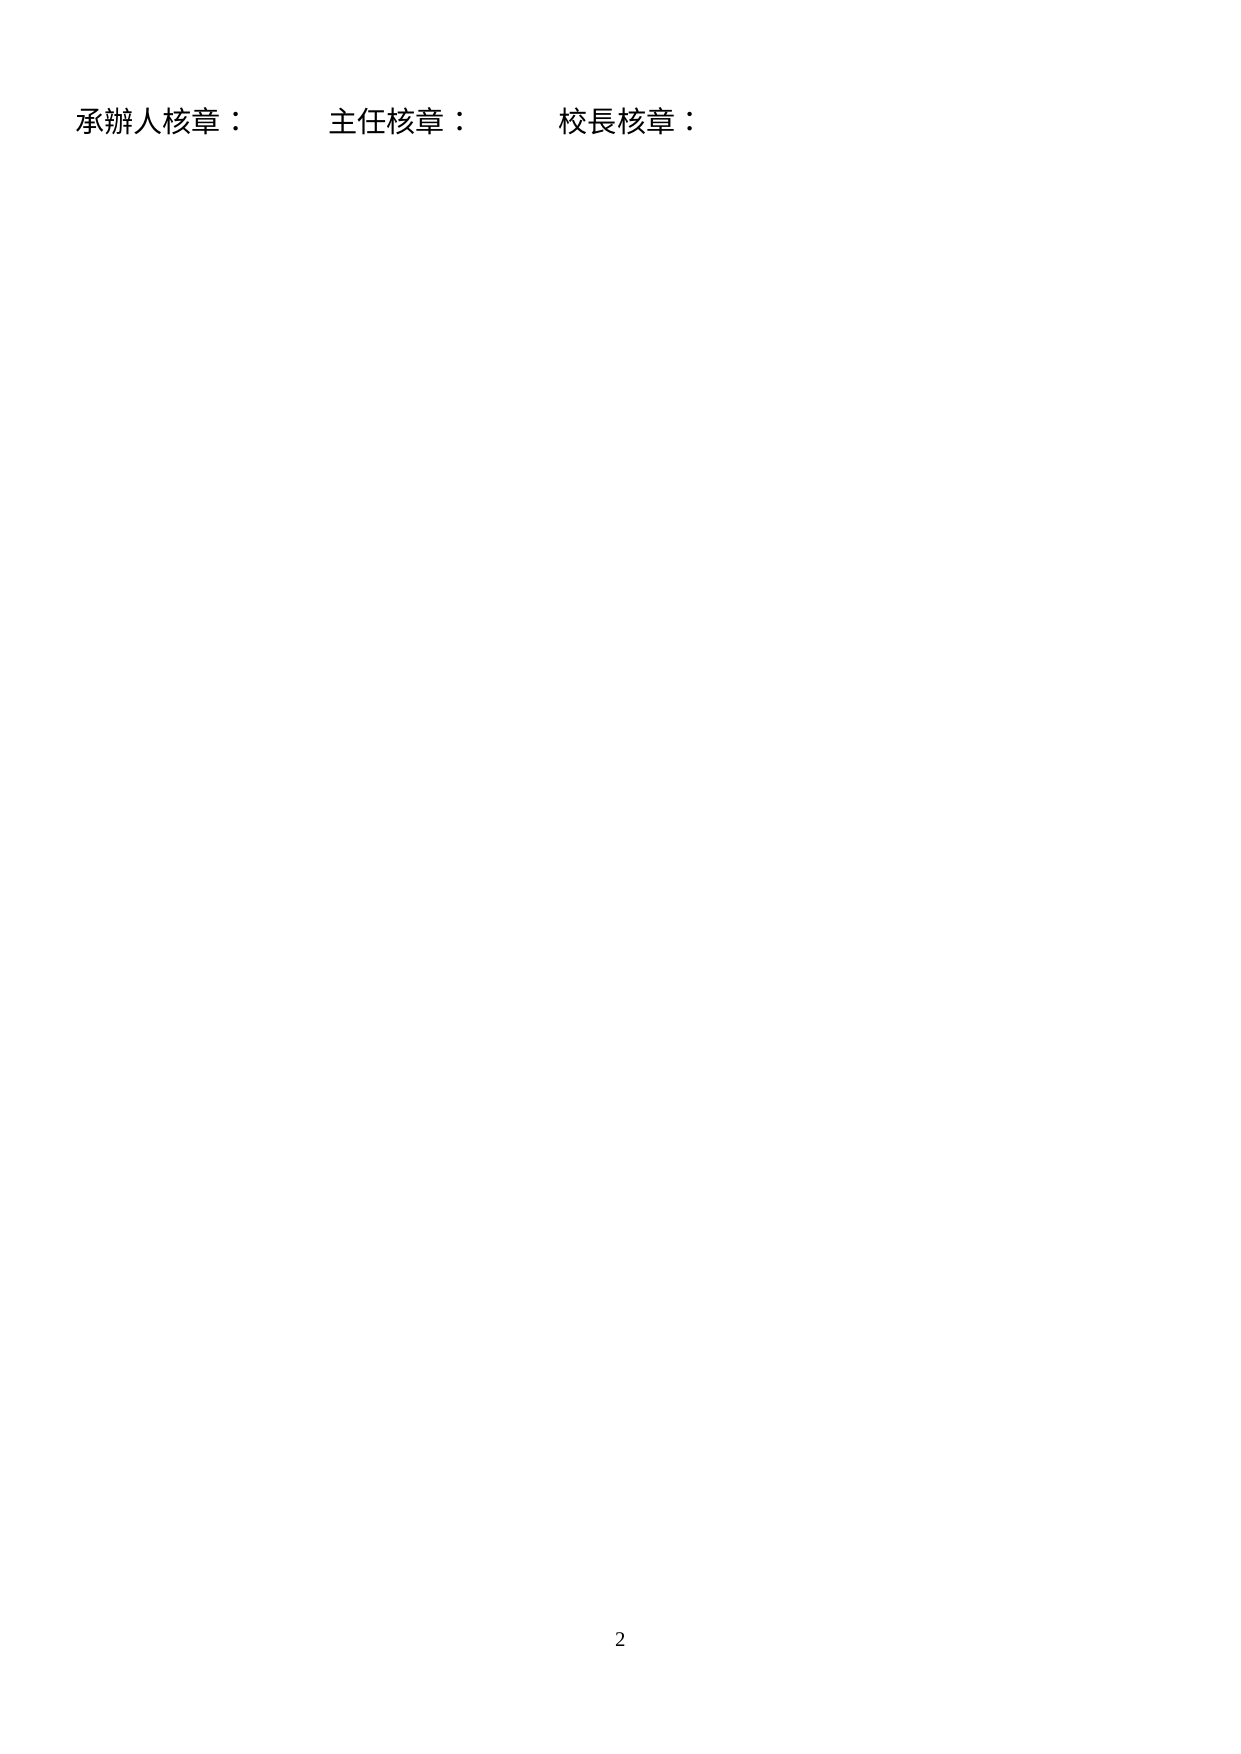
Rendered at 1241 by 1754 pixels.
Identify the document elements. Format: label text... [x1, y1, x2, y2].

text 承辦人核章： 主任核章： 校長核章： [75, 82, 1165, 157]
